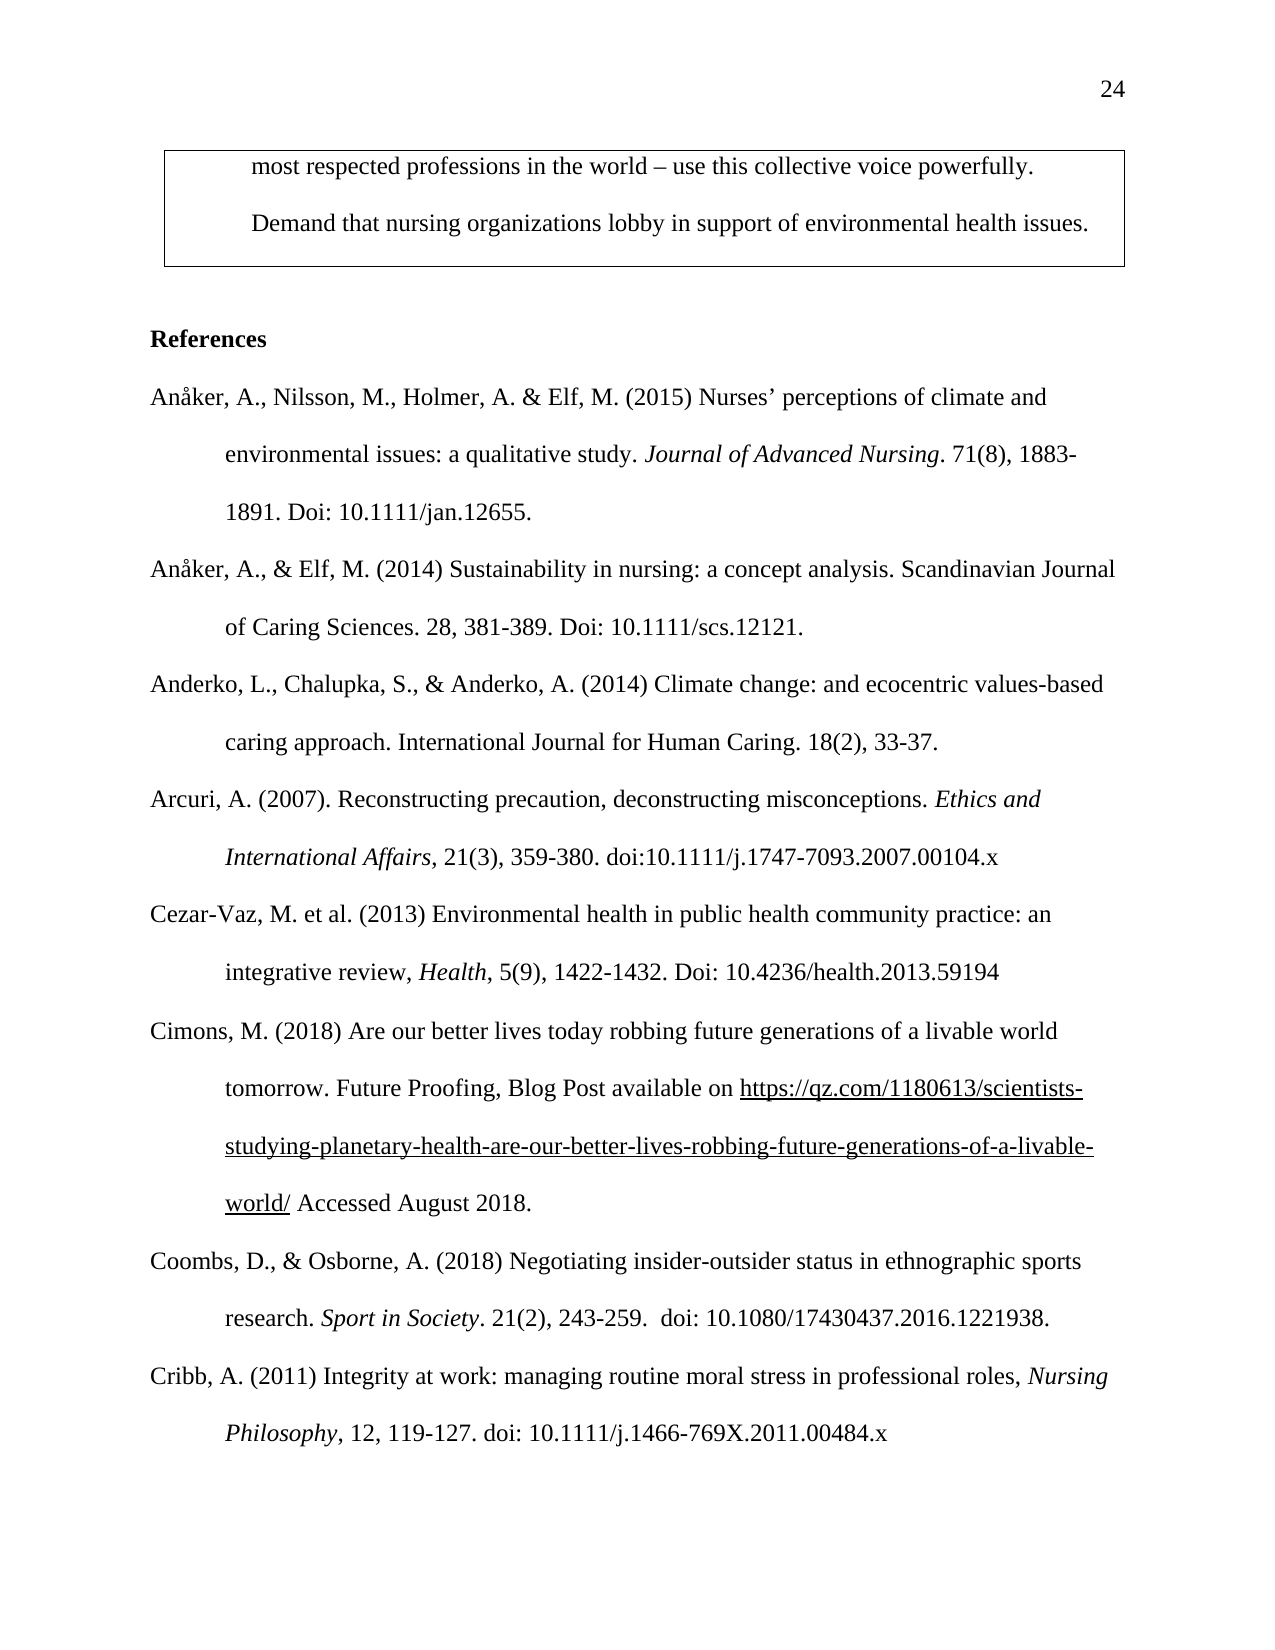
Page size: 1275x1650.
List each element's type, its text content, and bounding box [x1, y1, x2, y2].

text Anåker, A., & Elf, M. (2014) Sustainability in nursing: a concept analysis. Scandinavian Journal of Caring Sciences. 28, 381-389. Doi: 10.1111/scs.12121. [150, 554, 1125, 641]
text Cimons, M. (2018) Are our better lives today robbing future generations of a livable world tomorrow. Future Proofing, Blog Post available on https://qz.com/1180613/scientists-studying-planetary-health-are-our-better-lives-robbing-future-generations-of-a-livable-world/ Accessed August 2018. [150, 1016, 1125, 1217]
text Cezar-Vaz, M. et al. (2013) Environmental health in public health community practice: an integrative review, Health, 5(9), 1422-1432. Doi: 10.4236/health.2013.59194 [150, 899, 1125, 986]
text Anderko, L., Chalupka, S., & Anderko, A. (2014) Climate change: and ecocentric values-based caring approach. International Journal for Human Caring. 18(2), 33-37. [150, 669, 1125, 756]
text Arcuri, A. (2007). Reconstructing precaution, deconstructing misconceptions. Ethics and International Affairs, 21(3), 359-380. doi:10.1111/j.1747-7093.2007.00104.x [150, 784, 1125, 871]
text Cribb, A. (2011) Integrity at work: managing routine moral stress in professional roles, Nursing Philosophy, 12, 119-127. doi: 10.1111/j.1466-769X.2011.00484.x [150, 1361, 1125, 1447]
text References [150, 324, 1125, 353]
text Anåker, A., Nilsson, M., Holmer, A. & Elf, M. (2015) Nurses’ perceptions of climate and environmental issues: a qualitative study. Journal of Advanced Nursing. 71(8), 1883-1891. Doi: 10.1111/jan.12655. [150, 382, 1125, 526]
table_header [165, 151, 1124, 266]
text Coombs, D., & Osborne, A. (2018) Negotiating insider-outsider status in ethnographic sports research. Sport in Society. 21(2), 243-259. doi: 10.1080/17430437.2016.1221938. [150, 1246, 1125, 1332]
